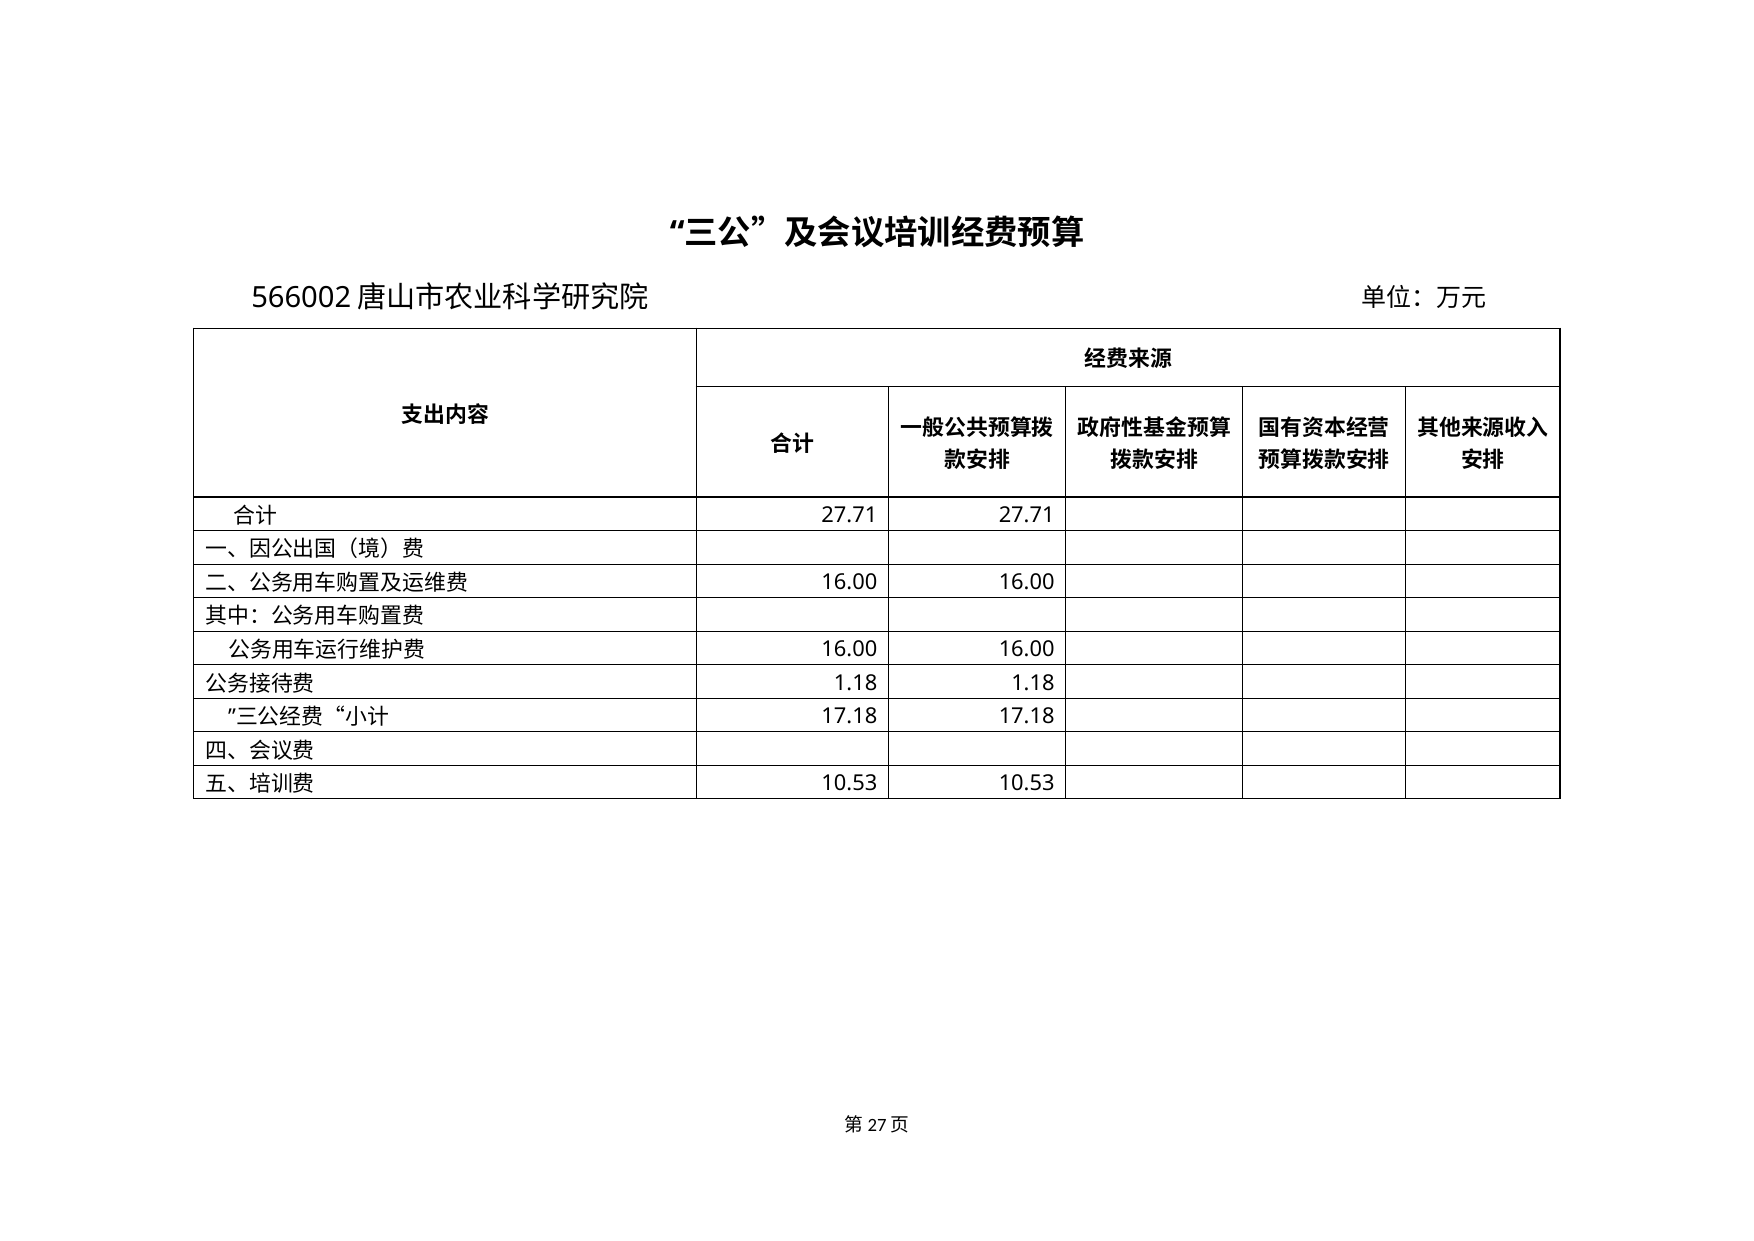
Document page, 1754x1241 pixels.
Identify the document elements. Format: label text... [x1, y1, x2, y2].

table_cell [697, 531, 888, 563]
table_cell [1406, 699, 1559, 731]
table_cell 1.18 [889, 665, 1065, 698]
text “三公”及会议培训经费预算 [150, 198, 1604, 263]
table_cell [1406, 598, 1559, 631]
table_cell 四、会议费 [194, 732, 696, 765]
table_header 单位：万元 [781, 263, 1498, 328]
table_cell [1243, 565, 1405, 597]
table_cell [1066, 766, 1242, 798]
table_cell 16.00 [697, 565, 888, 597]
table_cell [1243, 498, 1405, 530]
table_cell 经费来源 [697, 329, 1559, 386]
table_cell 一、因公出国（境）费 [194, 531, 696, 563]
table_cell [889, 531, 1065, 563]
table_cell 16.00 [697, 632, 888, 664]
table_cell [1406, 565, 1559, 597]
table_cell [1066, 699, 1242, 731]
table_cell [1243, 531, 1405, 563]
table_cell [697, 598, 888, 631]
table_cell 其他来源收入安排 [1406, 387, 1559, 496]
table_cell 五、培训费 [194, 766, 696, 798]
table_cell 17.18 [889, 699, 1065, 731]
table_cell 合计 [697, 387, 888, 496]
table_cell 10.53 [889, 766, 1065, 798]
table_cell 公务用车运行维护费 [194, 632, 696, 664]
table_cell [1243, 665, 1405, 698]
table_cell [1066, 531, 1242, 563]
table_cell 国有资本经营预算拨款安排 [1243, 387, 1405, 496]
table_cell 二、公务用车购置及运维费 [194, 565, 696, 597]
table_cell 27.71 [889, 498, 1065, 530]
table_cell [1243, 732, 1405, 765]
table_cell 17.18 [697, 699, 888, 731]
table_cell [889, 598, 1065, 631]
table_cell 16.00 [889, 632, 1065, 664]
table_header 566002唐山市农业科学研究院 [240, 263, 781, 328]
table_cell [1406, 498, 1559, 530]
table_cell [1406, 732, 1559, 765]
table_cell [1243, 598, 1405, 631]
table_cell 16.00 [889, 565, 1065, 597]
table_cell 公务接待费 [194, 665, 696, 698]
table_cell [1406, 531, 1559, 563]
table_cell [1066, 632, 1242, 664]
table_cell [1243, 766, 1405, 798]
table_cell 10.53 [697, 766, 888, 798]
table_cell [1406, 766, 1559, 798]
table_cell [1243, 699, 1405, 731]
table_cell [1066, 732, 1242, 765]
table_cell 27.71 [697, 498, 888, 530]
table_cell 其中：公务用车购置费 [194, 598, 696, 631]
table_cell 合计 [194, 498, 696, 530]
table_cell [1066, 598, 1242, 631]
table_cell [1066, 498, 1242, 530]
table_cell 支出内容 [194, 329, 696, 496]
table_cell [1406, 665, 1559, 698]
table_cell [1243, 632, 1405, 664]
table_cell [889, 732, 1065, 765]
table_cell 1.18 [697, 665, 888, 698]
table_cell 政府性基金预算拨款安排 [1066, 387, 1242, 496]
table_cell [1406, 632, 1559, 664]
table_cell [697, 732, 888, 765]
table_cell 一般公共预算拨款安排 [889, 387, 1065, 496]
table_cell [1066, 665, 1242, 698]
table_cell [1066, 565, 1242, 597]
table_cell ”三公经费“小计 [194, 699, 696, 731]
